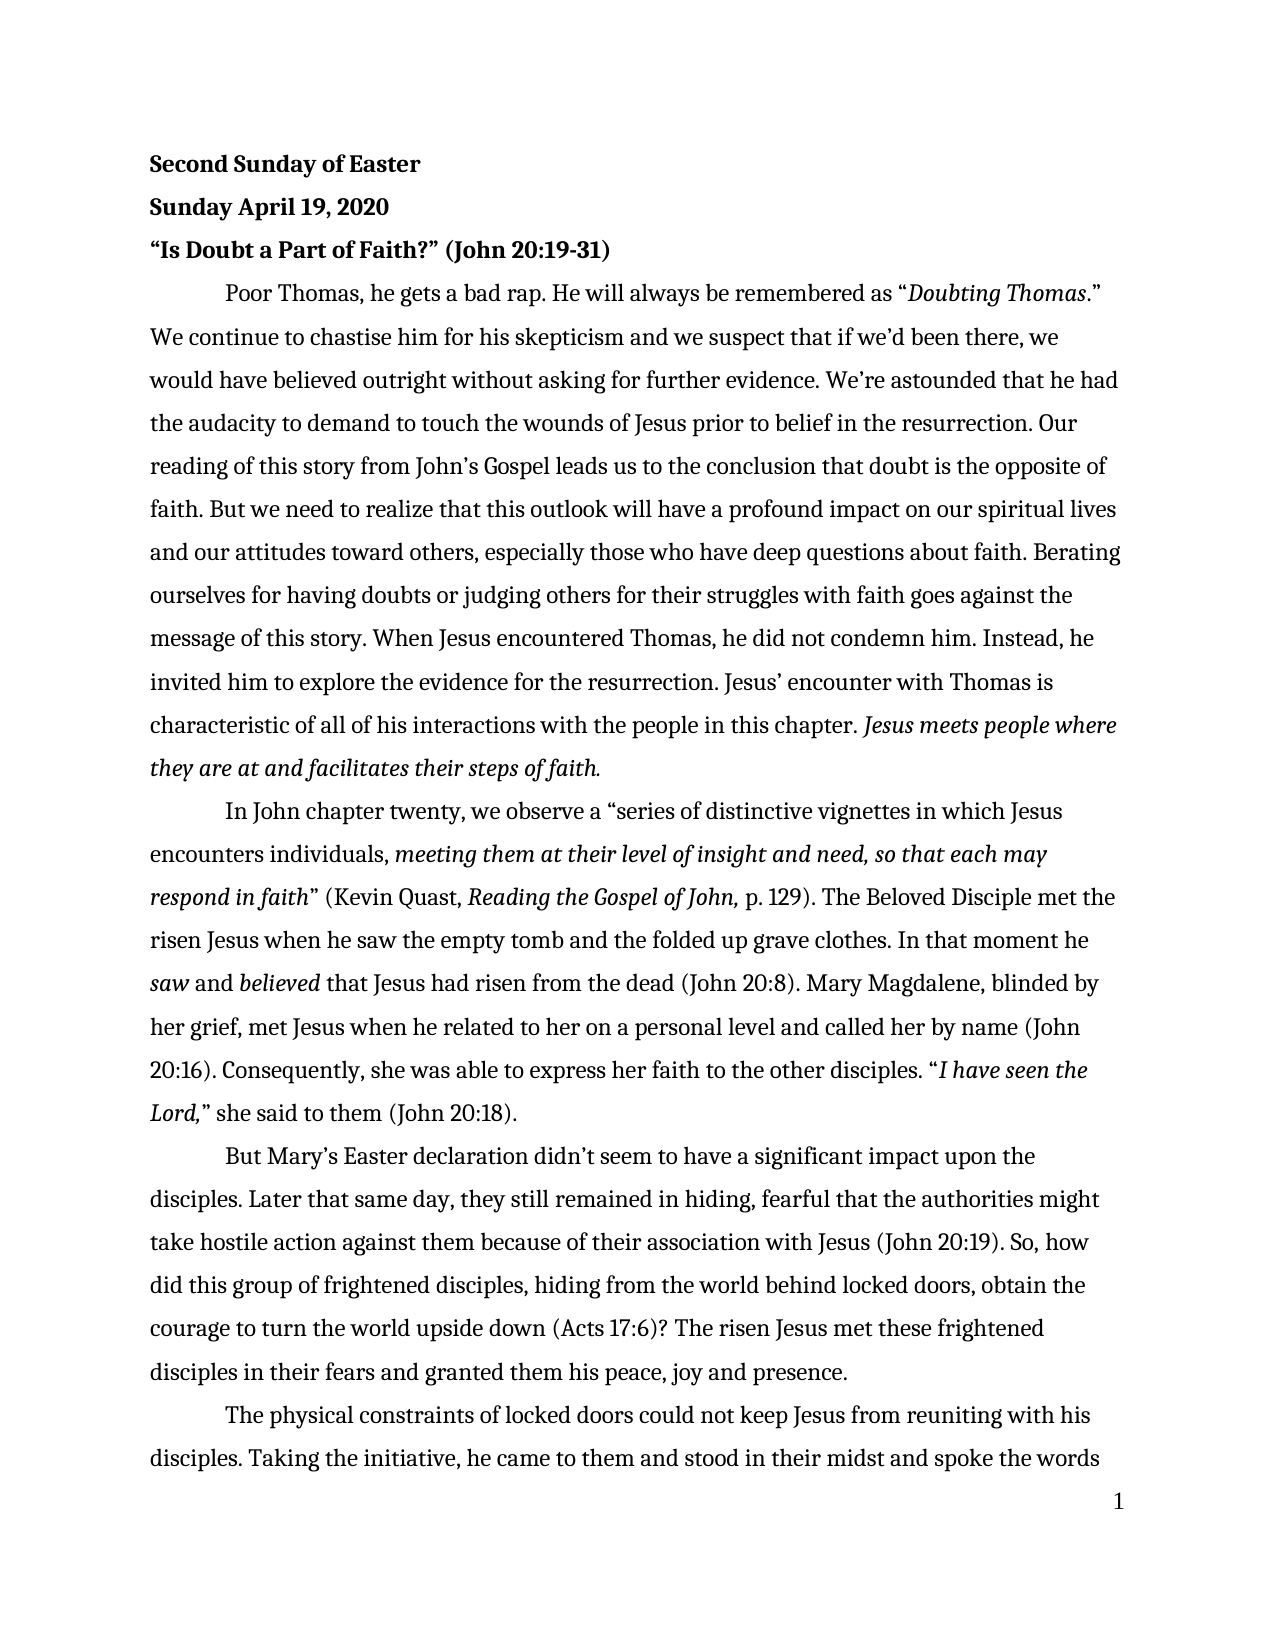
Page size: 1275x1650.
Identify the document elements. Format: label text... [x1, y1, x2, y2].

text “Is Doubt a Part of Faith?” (John 20:19-31) [150, 236, 1125, 265]
text But Mary’s Easter declaration didn’t seem to have a significant impact upon the disciples. Later that same day, they still remained in hiding, fearful that the authorities might take hostile action against them because of their association with Jesus (John 20:19). So, how did this group of frightened disciples, hiding from the world behind locked doors, obtain the courage to turn the world upside down (Acts 17:6)? The risen Jesus met these frightened disciples in their fears and granted them his peace, joy and presence. [150, 1142, 1125, 1386]
text Poor Thomas, he gets a bad rap. He will always be remembered as “Doubting Thomas.” We continue to chastise him for his skepticism and we suspect that if we’d been there, we would have believed outright without asking for further evidence. We’re astounded that he had the audacity to demand to touch the wounds of Jesus prior to belief in the resurrection. Our reading of this story from John’s Gospel leads us to the conclusion that doubt is the opposite of faith. But we need to realize that this outlook will have a profound impact on our spiritual lives and our attitudes toward others, especially those who have deep questions about faith. Berating ourselves for having doubts or judging others for their struggles with faith goes against the message of this story. When Jesus encountered Thomas, he did not condemn him. Instead, he invited him to explore the evidence for the resurrection. Jesus’ encounter with Thomas is characteristic of all of his interactions with the people in this chapter. Jesus meets people where they are at and facilitates their steps of faith. [150, 279, 1125, 782]
text Sunday April 19, 2020 [150, 193, 1125, 222]
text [150, 1401, 1125, 1472]
text Second Sunday of Easter [150, 150, 1125, 179]
text In John chapter twenty, we observe a “series of distinctive vignettes in which Jesus encounters individuals, meeting them at their level of insight and need, so that each may respond in faith” (Kevin Quast, Reading the Gospel of John, p. 129). The Beloved Disciple met the risen Jesus when he saw the empty tomb and the folded up grave clothes. In that moment he saw and believed that Jesus had risen from the dead (John 20:8). Mary Magdalene, blinded by her grief, met Jesus when he related to her on a personal level and called her by name (John 20:16). Consequently, she was able to express her faith to the other disciples. “I have seen the Lord,” she said to them (John 20:18). [150, 797, 1125, 1127]
